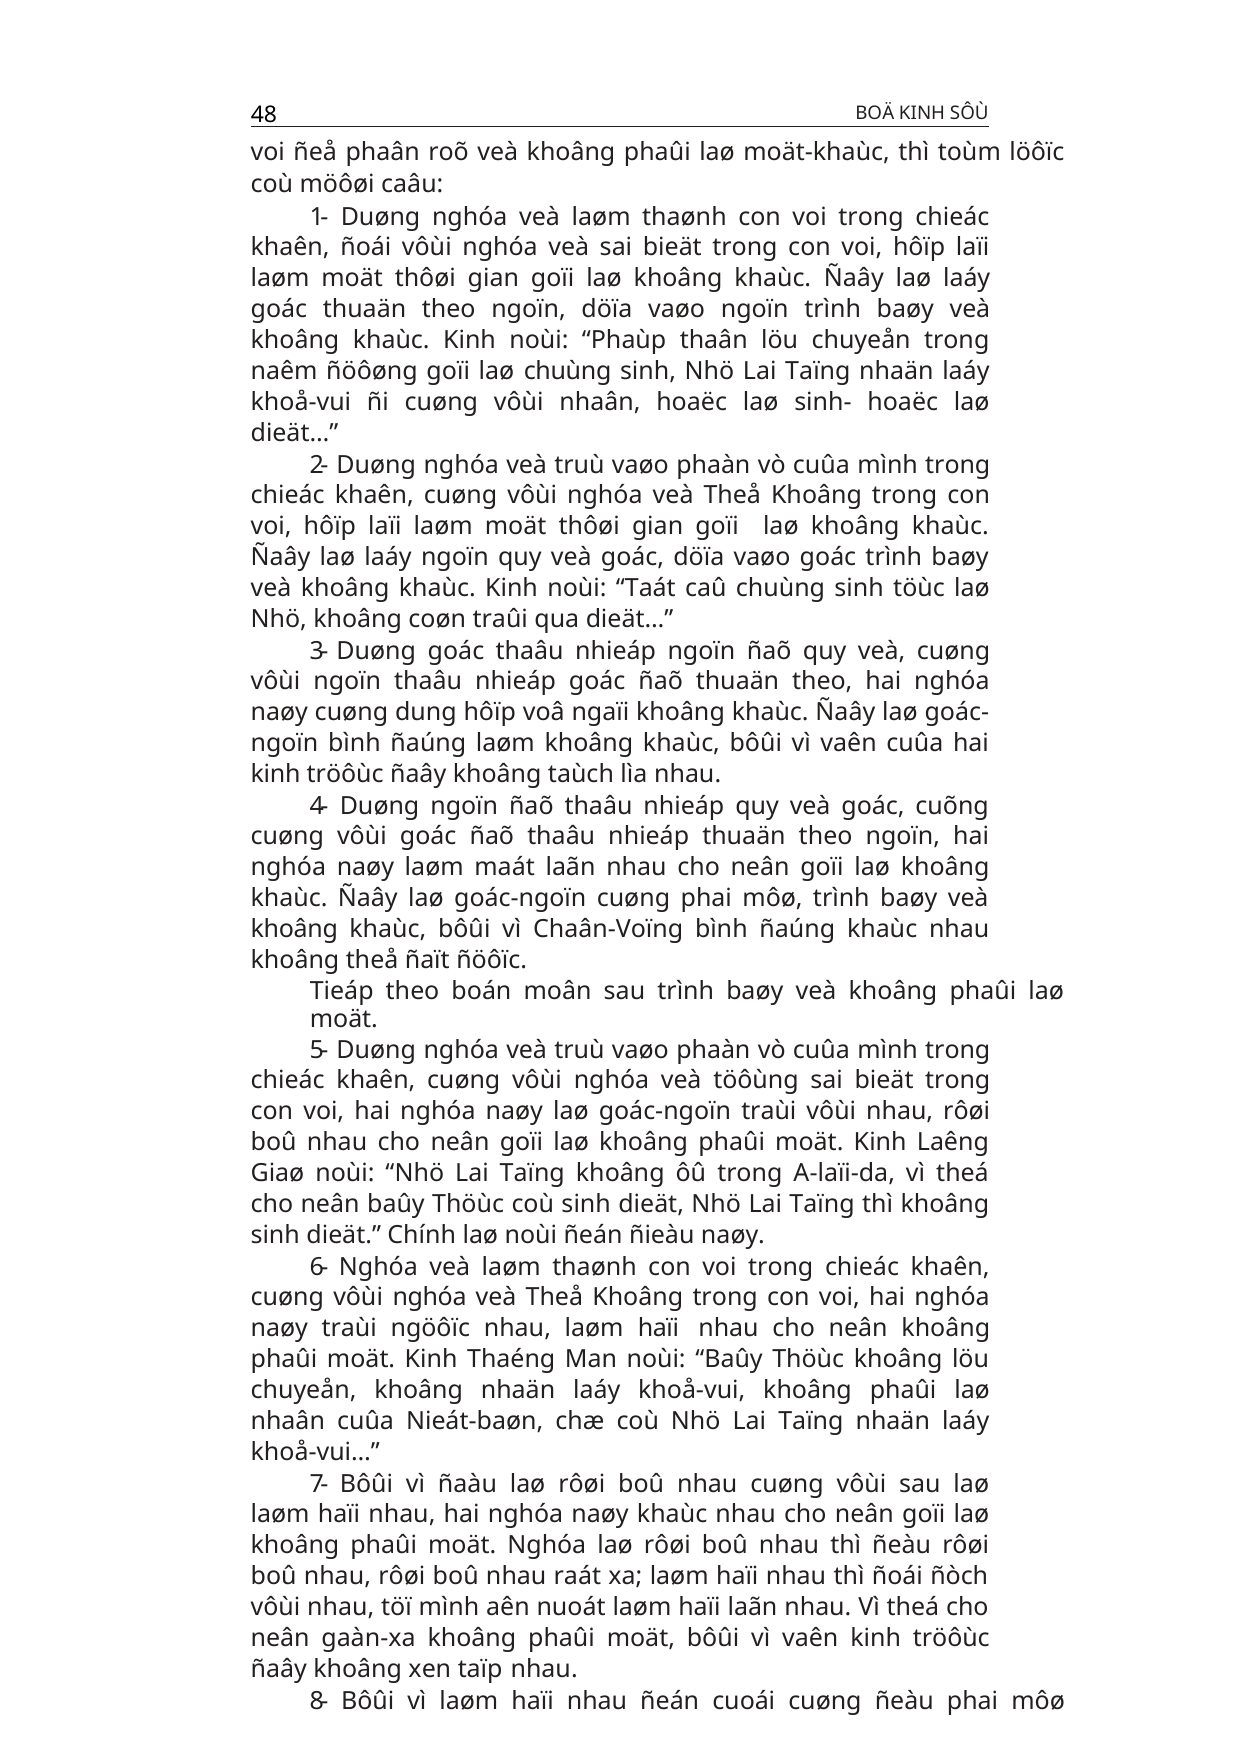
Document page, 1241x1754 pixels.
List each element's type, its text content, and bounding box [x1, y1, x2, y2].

list Bôûi vì ñaàu laø rôøi boû nhau cuøng vôùi sau laø laøm haïi nhau, hai nghóa naøy khaùc nhau cho neân goïi laø khoâng phaûi moät. Nghóa laø rôøi boû nhau thì ñeàu rôøi boû nhau, rôøi boû nhau raát xa; laøm haïi nhau thì ñoái ñòch vôùi nhau, töï mình aên nuoát laøm haïi laãn nhau. Vì theá cho neân gaàn-xa khoâng phaûi moät, bôûi vì vaên kinh tröôùc ñaây khoâng xen taïp nhau. [250, 1468, 990, 1685]
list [309, 1685, 1065, 1715]
list Duøng nghóa veà truù vaøo phaàn vò cuûa mình trong chieác khaên, cuøng vôùi nghóa veà Theå Khoâng trong con voi, hôïp laïi laøm moät thôøi gian goïi laø khoâng khaùc. Ñaây laø laáy ngoïn quy veà goác, döïa vaøo goác trình baøy veà khoâng khaùc. Kinh noùi: “Taát caû chuùng sinh töùc laø Nhö, khoâng coøn traûi qua dieät…” [250, 449, 990, 635]
text Tieáp theo boán moân sau trình baøy veà khoâng phaûi laø moät. [309, 976, 1065, 1033]
list Nghóa veà laøm thaønh con voi trong chieác khaên, cuøng vôùi nghóa veà Theå Khoâng trong con voi, hai nghóa naøy traùi ngöôïc nhau, laøm haïi nhau cho neân khoâng phaûi moät. Kinh Thaéng Man noùi: “Baûy Thöùc khoâng löu chuyeån, khoâng nhaän laáy khoå-vui, khoâng phaûi laø nhaân cuûa Nieát-baøn, chæ coù Nhö Lai Taïng nhaän laáy khoå-vui…” [250, 1251, 990, 1468]
list Duøng ngoïn ñaõ thaâu nhieáp quy veà goác, cuõng cuøng vôùi goác ñaõ thaâu nhieáp thuaän theo ngoïn, hai nghóa naøy laøm maát laãn nhau cho neân goïi laø khoâng khaùc. Ñaây laø goác-ngoïn cuøng phai môø, trình baøy veà khoâng khaùc, bôûi vì Chaân-Voïng bình ñaúng khaùc nhau khoâng theå ñaït ñöôïc. [250, 790, 990, 976]
text voi ñeå phaân roõ veà khoâng phaûi laø moät-khaùc, thì toùm löôïc coù möôøi caâu: [250, 134, 1065, 199]
list Duøng goác thaâu nhieáp ngoïn ñaõ quy veà, cuøng vôùi ngoïn thaâu nhieáp goác ñaõ thuaän theo, hai nghóa naøy cuøng dung hôïp voâ ngaïi khoâng khaùc. Ñaây laø goác-ngoïn bình ñaúng laøm khoâng khaùc, bôûi vì vaên cuûa hai kinh tröôùc ñaây khoâng taùch lìa nhau. [250, 635, 990, 790]
list Duøng nghóa veà truù vaøo phaàn vò cuûa mình trong chieác khaên, cuøng vôùi nghóa veà töôùng sai bieät trong con voi, hai nghóa naøy laø goác-ngoïn traùi vôùi nhau, rôøi boû nhau cho neân goïi laø khoâng phaûi moät. Kinh Laêng Giaø noùi: “Nhö Lai Taïng khoâng ôû trong A-laïi-da, vì theá cho neân baûy Thöùc coù sinh dieät, Nhö Lai Taïng thì khoâng sinh dieät.” Chính laø noùi ñeán ñieàu naøy. [250, 1033, 990, 1251]
list Duøng nghóa veà laøm thaønh con voi trong chieác khaên, ñoái vôùi nghóa veà sai bieät trong con voi, hôïp laïi laøm moät thôøi gian goïi laø khoâng khaùc. Ñaây laø laáy goác thuaän theo ngoïn, döïa vaøo ngoïn trình baøy veà khoâng khaùc. Kinh noùi: “Phaùp thaân löu chuyeån trong naêm ñöôøng goïi laø chuùng sinh, Nhö Lai Taïng nhaän laáy khoå-vui ñi cuøng vôùi nhaân, hoaëc laø sinh- hoaëc laø dieät…” [250, 201, 990, 449]
